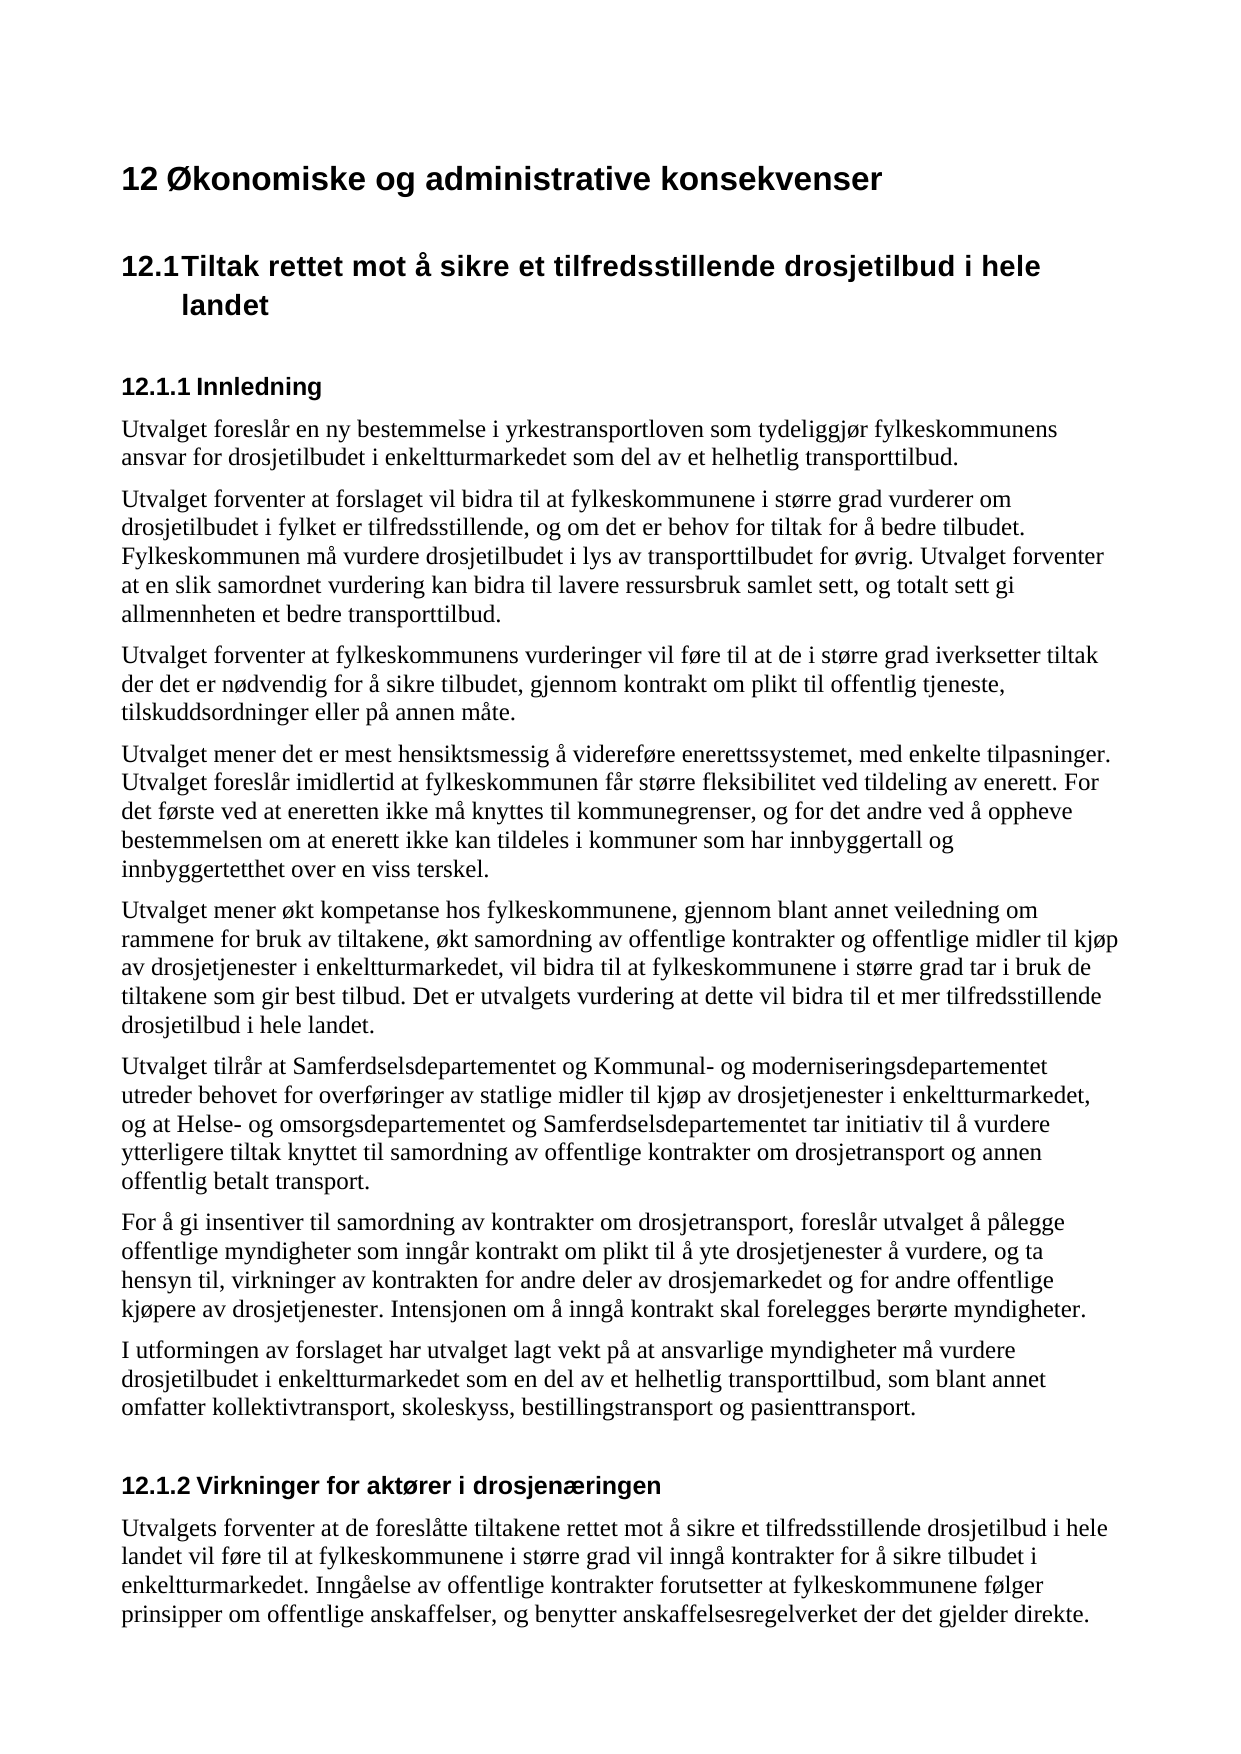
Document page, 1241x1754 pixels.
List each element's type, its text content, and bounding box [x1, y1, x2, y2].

text Utvalget foreslår en ny bestemmelse i yrkestransportloven som tydeliggjør fylkeskommunens ansvar for drosjetilbudet i enkeltturmarkedet som del av et helhetlig transporttilbud. [121, 414, 1119, 471]
subtitle Innledning [121, 372, 1119, 401]
text Utvalget forventer at fylkeskommunens vurderinger vil føre til at de i større grad iverksetter tiltak der det er nødvendig for å sikre tilbudet, gjennom kontrakt om plikt til offentlig tjeneste, tilskuddsordninger eller på annen måte. [121, 640, 1119, 726]
text I utformingen av forslaget har utvalget lagt vekt på at ansvarlige myndigheter må vurdere drosjetilbudet i enkeltturmarkedet som en del av et helhetlig transporttilbud, som blant annet omfatter kollektivtransport, skoleskyss, bestillingstransport og pasienttransport. [121, 1335, 1119, 1421]
subtitle Virkninger for aktører i drosjenæringen [121, 1471, 1119, 1500]
subtitle Tiltak rettet mot å sikre et tilfredsstillende drosjetilbud i hele landet [121, 249, 1119, 322]
text Utvalget tilrår at Samferdselsdepartementet og Kommunal- og moderniseringsdepartementet utreder behovet for overføringer av statlige midler til kjøp av drosjetjenester i enkeltturmarkedet, og at Helse- og omsorgsdepartementet og Samferdselsdepartementet tar initiativ til å vurdere ytterligere tiltak knyttet til samordning av offentlige kontrakter om drosjetransport og annen offentlig betalt transport. [121, 1051, 1119, 1195]
text Utvalget mener det er mest hensiktsmessig å videreføre enerettssystemet, med enkelte tilpasninger. Utvalget foreslår imidlertid at fylkeskommunen får større fleksibilitet ved tildeling av enerett. For det første ved at eneretten ikke må knyttes til kommunegrenser, og for det andre ved å oppheve bestemmelsen om at enerett ikke kan tildeles i kommuner som har innbyggertall og innbyggertetthet over en viss terskel. [121, 739, 1119, 882]
text Utvalget forventer at forslaget vil bidra til at fylkeskommunene i større grad vurderer om drosjetilbudet i fylket er tilfredsstillende, og om det er behov for tiltak for å bedre tilbudet. Fylkeskommunen må vurdere drosjetilbudet i lys av transporttilbudet for øvrig. Utvalget forventer at en slik samordnet vurdering kan bidra til lavere ressursbruk samlet sett, og totalt sett gi allmennheten et bedre transporttilbud. [121, 484, 1119, 627]
text Utvalget mener økt kompetanse hos fylkeskommunene, gjennom blant annet veiledning om rammene for bruk av tiltakene, økt samordning av offentlige kontrakter og offentlige midler til kjøp av drosjetjenester i enkeltturmarkedet, vil bidra til at fylkeskommunene i større grad tar i bruk de tiltakene som gir best tilbud. Det er utvalgets vurdering at dette vil bidra til et mer tilfredsstillende drosjetilbud i hele landet. [121, 895, 1119, 1039]
text For å gi insentiver til samordning av kontrakter om drosjetransport, foreslår utvalget å pålegge offentlige myndigheter som inngår kontrakt om plikt til å yte drosjetjenester å vurdere, og ta hensyn til, virkninger av kontrakten for andre deler av drosjemarkedet og for andre offentlige kjøpere av drosjetjenester. Intensjonen om å inngå kontrakt skal forelegges berørte myndigheter. [121, 1207, 1119, 1322]
text Utvalgets forventer at de foreslåtte tiltakene rettet mot å sikre et tilfredsstillende drosjetilbud i hele landet vil føre til at fylkeskommunene i større grad vil inngå kontrakter for å sikre tilbudet i enkeltturmarkedet. Inngåelse av offentlige kontrakter forutsetter at fylkeskommunene følger prinsipper om offentlige anskaffelser, og benytter anskaffelsesregelverket der det gjelder direkte. [121, 1513, 1119, 1628]
subtitle Økonomiske og administrative konsekvenser [121, 159, 1119, 198]
